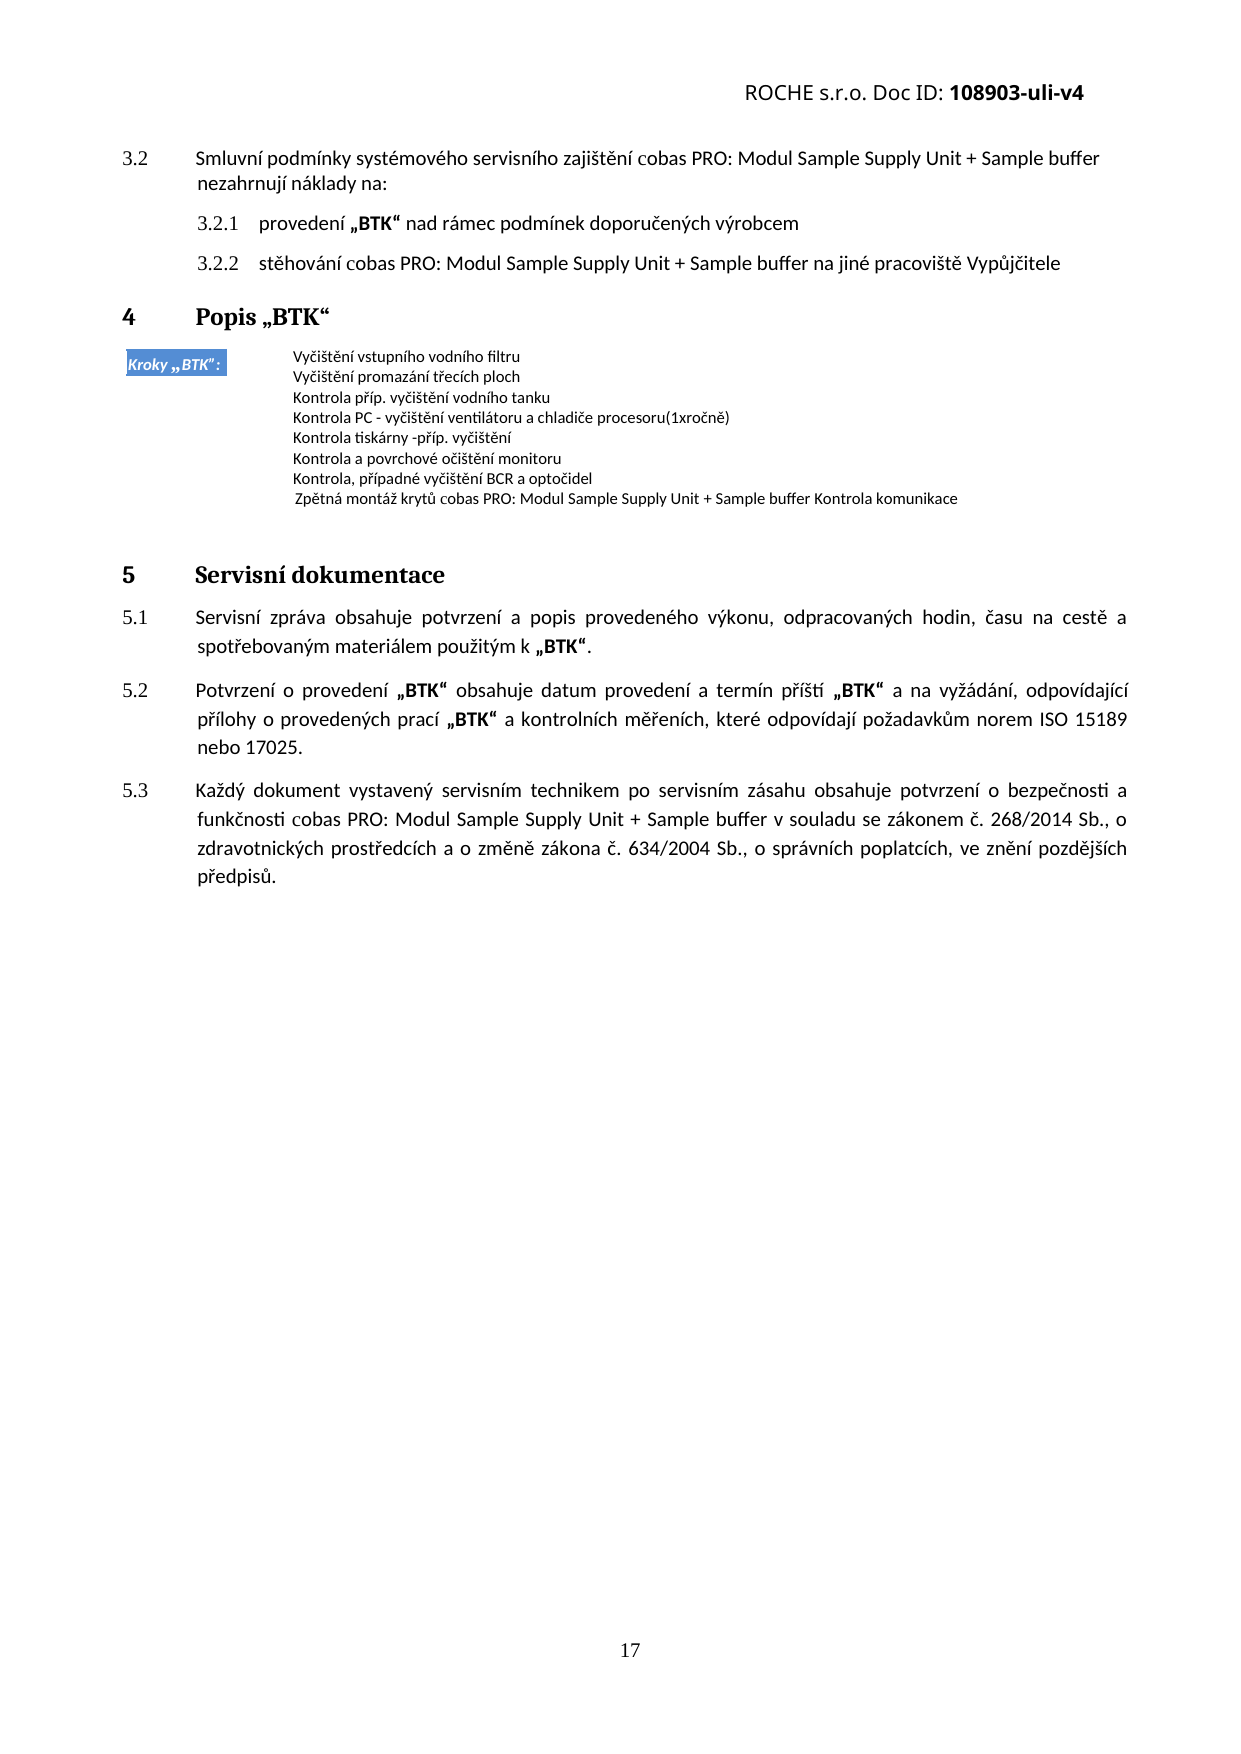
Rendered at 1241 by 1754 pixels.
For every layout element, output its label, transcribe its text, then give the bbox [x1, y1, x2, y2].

text Vyčištění vstupního vodního filtru [293, 346, 1128, 367]
list Každý dokument vystavený servisním technikem po servisním zásahu obsahuje potvrzení o bezpečnosti a funkčnosti cobas PRO: Modul Sample Supply Unit + Sample buffer v souladu se zákonem č. 268/2014 Sb., o zdravotnických prostředcích a o změně zákona č. 634/2004 Sb., o správních poplatcích, ve znění pozdějších předpisů. [122, 778, 1128, 889]
text nezahrnují náklady na: [122, 171, 1128, 196]
list Servisní zpráva obsahuje potvrzení a popis provedeného výkonu, odpracovaných hodin, času na cestě a spotřebovaným materiálem použitým k „BTK“. [122, 604, 1128, 659]
text Kontrola příp. vyčištění vodního tanku [293, 387, 1128, 407]
list stěhování cobas PRO: Modul Sample Supply Unit + Sample buffer na jiné pracoviště Vypůjčitele [122, 251, 1128, 276]
list Smluvní podmínky systémového servisního zajištění cobas PRO: Modul Sample Supply Unit + Sample buffer [122, 145, 1128, 171]
list Potvrzení o provedení „BTK“ obsahuje datum provedení a termín příští „BTK“ a na vyžádání, odpovídající přílohy o provedených prací „BTK“ a kontrolních měřeních, které odpovídají požadavkům norem ISO 15189 nebo 17025. [122, 677, 1128, 760]
text Vyčištění promazání třecích ploch [293, 367, 1128, 387]
list provedení „BTK“ nad rámec podmínek doporučených výrobcem [122, 211, 1128, 236]
text Kontrola, případné vyčištění BCR a optočidel [293, 468, 1128, 488]
text Kontrola a povrchové očištění monitoru [293, 448, 1128, 468]
text Kontrola PC - vyčištění ventilátoru a chladiče procesoru(1xročně) [293, 407, 1128, 428]
list Servisní dokumentace [122, 561, 1128, 590]
text Kontrola tiskárny -příp. vyčištění [293, 428, 1128, 448]
list Popis „BTK“ [122, 303, 1128, 332]
text Zpětná montáž krytů cobas PRO: Modul Sample Supply Unit + Sample buffer Kontrola komunikace [293, 488, 1128, 509]
